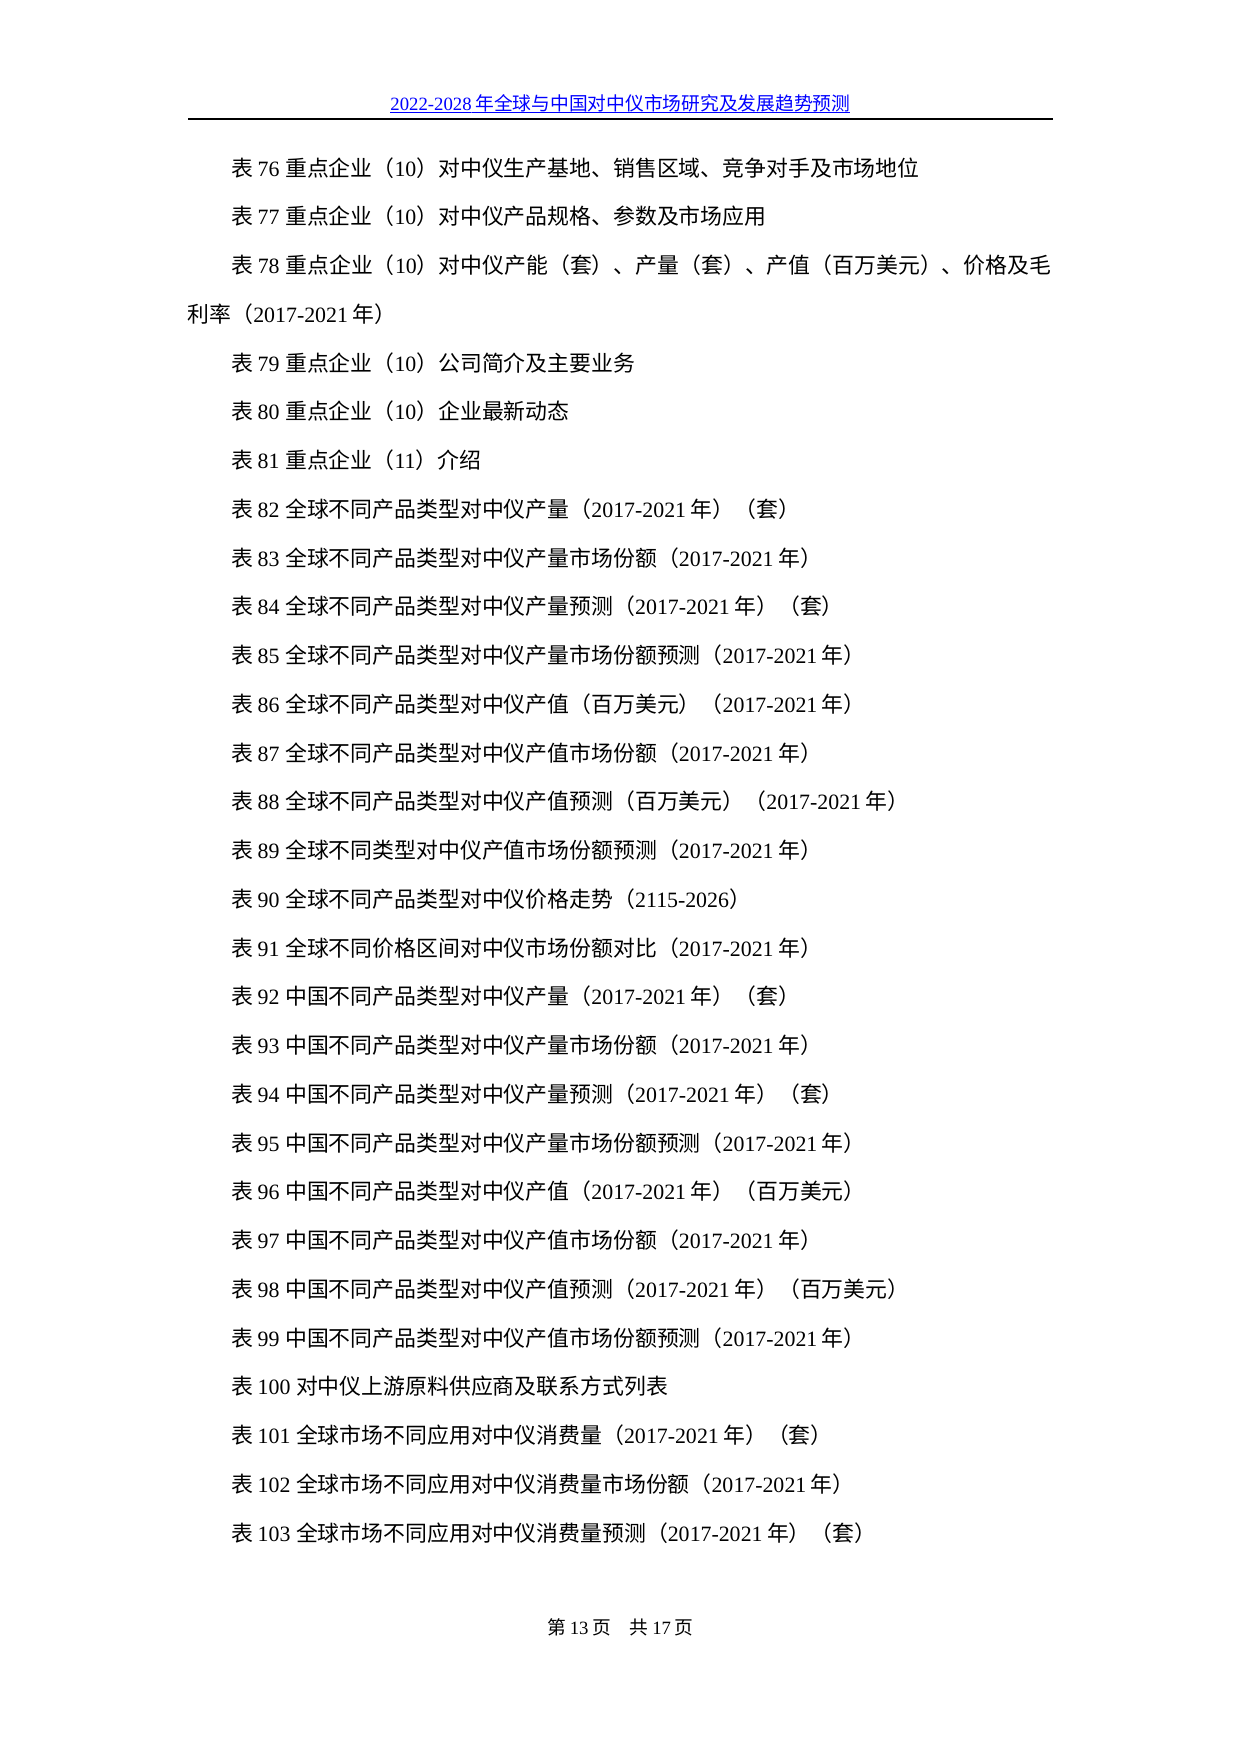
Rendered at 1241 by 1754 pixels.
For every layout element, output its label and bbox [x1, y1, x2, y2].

text [187, 150, 1053, 1548]
